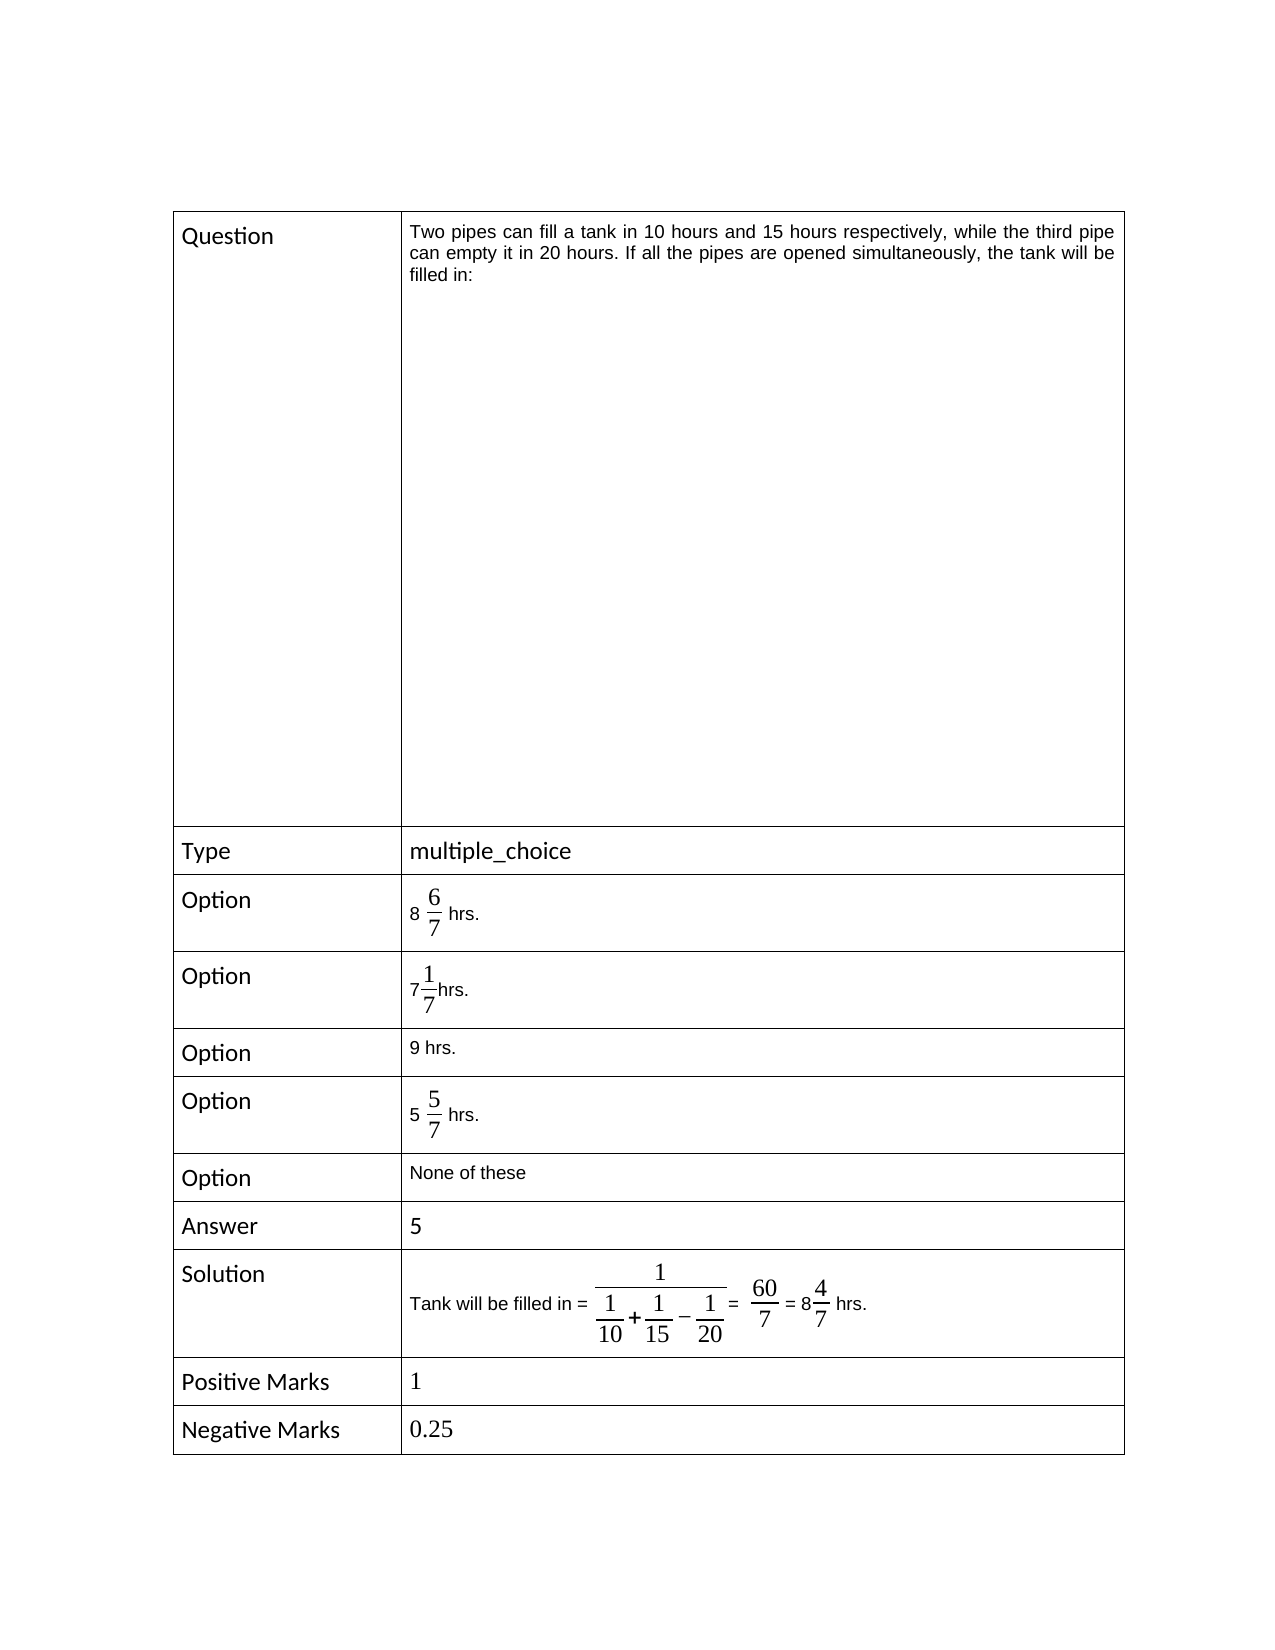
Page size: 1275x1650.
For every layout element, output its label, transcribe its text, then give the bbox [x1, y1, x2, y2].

table_cell Option [174, 1154, 401, 1201]
table_cell multiple_choice [402, 827, 1124, 874]
table_cell 5 hrs. [402, 1077, 1124, 1153]
table_cell Option [174, 875, 401, 951]
table_header Two pipes can fill a tank in 10 hours and 15 hours respectively, while the third pipe can empty it in 20 hours. If all the pipes are opened simultaneously, the tank will be filled in: [402, 212, 1124, 826]
table_cell 0.25 [402, 1406, 1124, 1453]
table_cell 5 [402, 1202, 1124, 1249]
table_cell Solution [174, 1250, 401, 1357]
table_cell 1 [402, 1358, 1124, 1405]
table_cell Tank will be filled in = = = 8 hrs. [402, 1250, 1124, 1357]
table_cell 8 hrs. [402, 875, 1124, 951]
table_cell Positive Marks [174, 1358, 401, 1405]
table_header Question [174, 212, 401, 826]
table_cell Type [174, 827, 401, 874]
table_cell 7hrs. [402, 952, 1124, 1028]
table_cell 9 hrs. [402, 1029, 1124, 1076]
table_cell Option [174, 952, 401, 1028]
table_cell Option [174, 1077, 401, 1153]
table_cell Answer [174, 1202, 401, 1249]
table_cell Negative Marks [174, 1406, 401, 1453]
table_cell Option [174, 1029, 401, 1076]
table_cell None of these [402, 1154, 1124, 1201]
